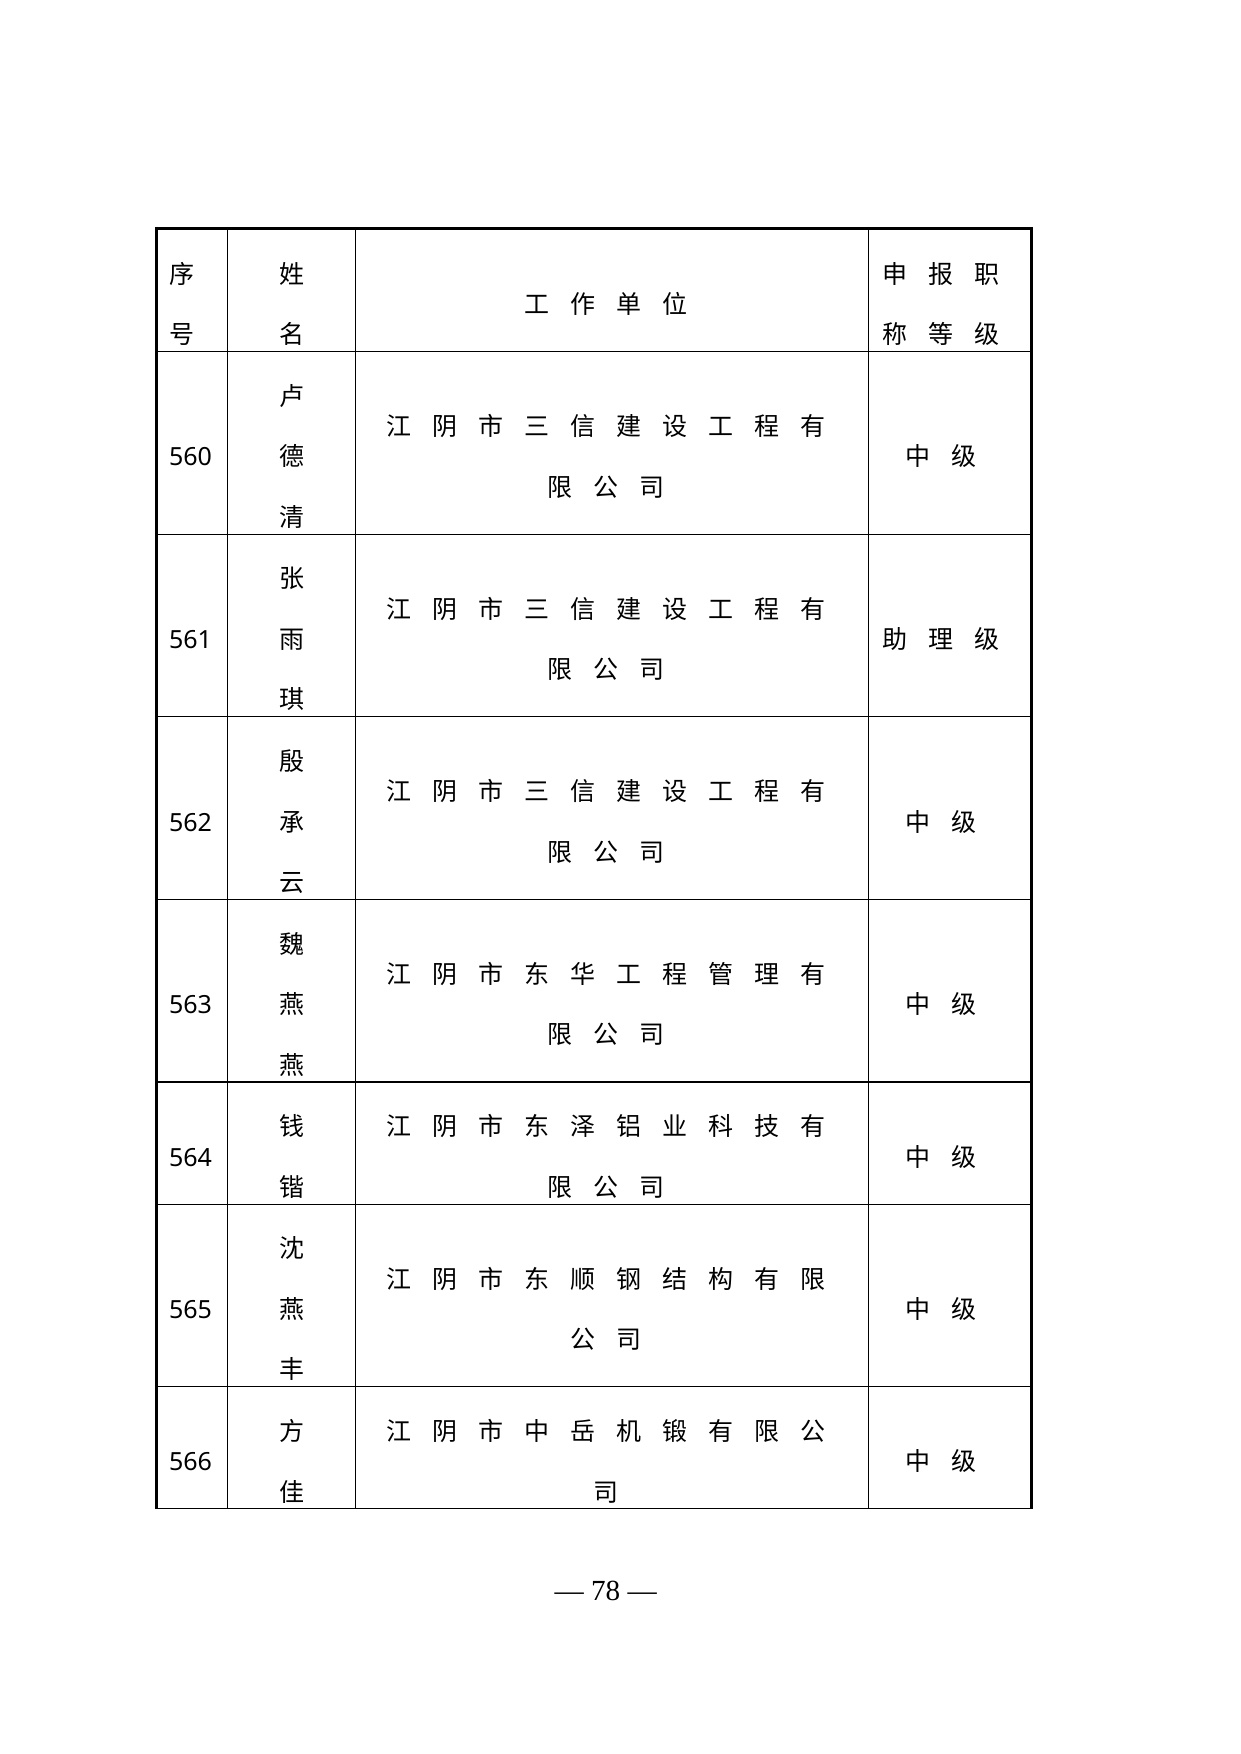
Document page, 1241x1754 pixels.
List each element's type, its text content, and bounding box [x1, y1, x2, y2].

table_header 申报职称等级 [869, 230, 1030, 351]
table_cell 江阴市三信建设工程有限公司 [356, 717, 868, 899]
table_cell 中级 [869, 900, 1030, 1081]
table_cell 沈燕丰 [228, 1205, 355, 1386]
table_cell 江阴市三信建设工程有限公司 [356, 535, 868, 716]
table_cell 中级 [869, 1205, 1030, 1386]
table_cell 江阴市东泽铝业科技有限公司 [356, 1083, 868, 1203]
table_cell 中级 [869, 352, 1030, 534]
table_cell 魏燕燕 [228, 900, 355, 1081]
table_cell 江阴市三信建设工程有限公司 [356, 352, 868, 534]
table_header 序号 [158, 230, 227, 351]
table_cell 张雨琪 [228, 535, 355, 716]
table_cell 563 [158, 900, 227, 1081]
table_cell 561 [158, 535, 227, 716]
table_cell 564 [158, 1083, 227, 1203]
table_cell 江阴市东华工程管理有限公司 [356, 900, 868, 1081]
table_cell 560 [158, 352, 227, 534]
table_cell 562 [158, 717, 227, 899]
table_cell 方佳 [228, 1387, 355, 1508]
table_cell 助理级 [869, 535, 1030, 716]
table_cell 中级 [869, 1083, 1030, 1203]
table_cell 中级 [869, 717, 1030, 899]
table_cell 钱锴 [228, 1083, 355, 1203]
table_cell 565 [158, 1205, 227, 1386]
table_cell 江阴市东顺钢结构有限公司 [356, 1205, 868, 1386]
table_cell 殷承云 [228, 717, 355, 899]
table_header 姓名 [228, 230, 355, 351]
table_cell 566 [158, 1387, 227, 1508]
table_cell 卢德清 [228, 352, 355, 534]
table_cell 中级 [869, 1387, 1030, 1508]
table_header 工作单位 [356, 230, 868, 351]
table_cell 江阴市中岳机锻有限公司 [356, 1387, 868, 1508]
